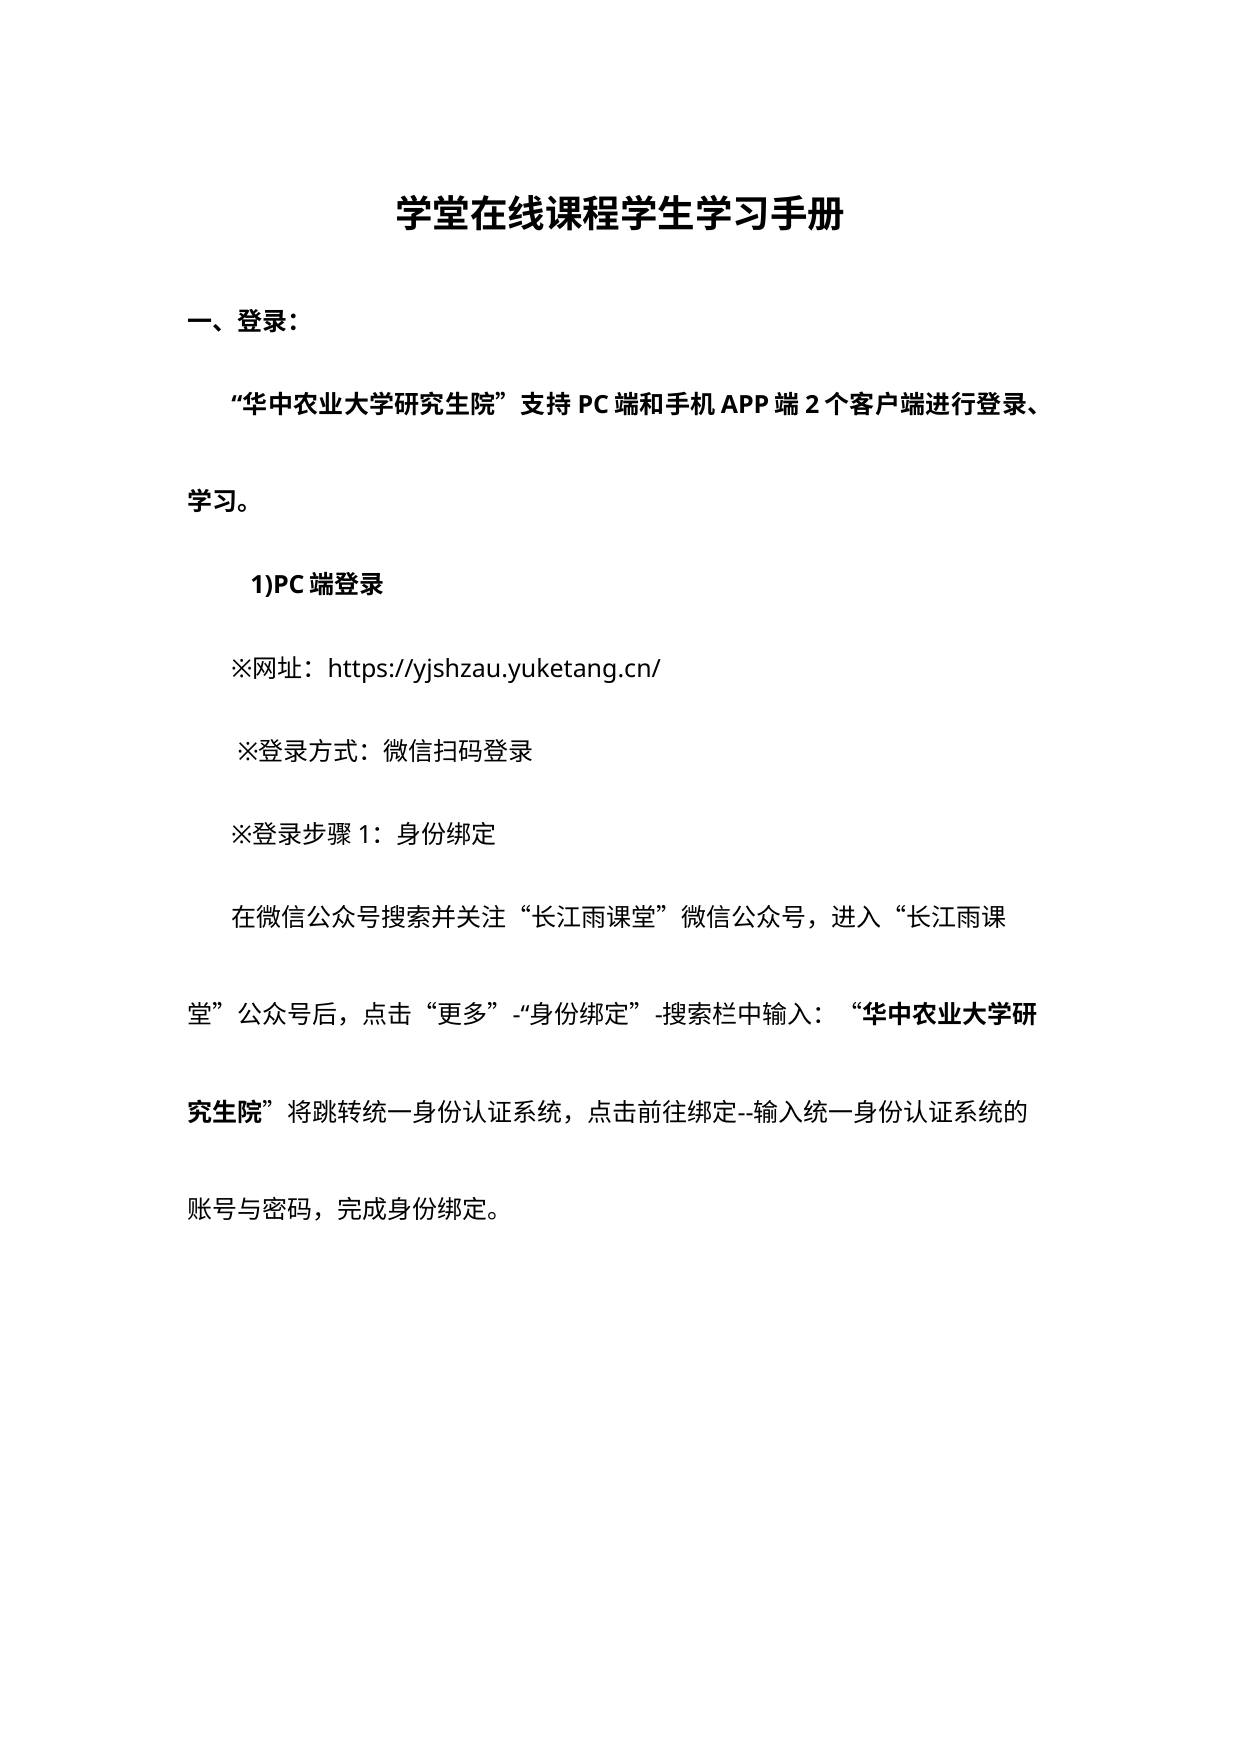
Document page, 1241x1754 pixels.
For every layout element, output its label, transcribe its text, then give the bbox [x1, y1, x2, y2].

text 1)PC端登录 [187, 551, 1053, 616]
list 在微信公众号搜索并关注“长江雨课堂”微信公众号，进入“长江雨课堂”公众号后，点击“更多”-“身份绑定”-搜索栏中输入：“华中农业大学研究生院”将跳转统一身份认证系统，点击前往绑定--输入统一身份认证系统的账号与密码，完成身份绑定。 [187, 883, 1053, 1241]
list ※登录步骤1：身份绑定 [187, 800, 1053, 865]
text 学堂在线课程学生学习手册 [187, 178, 1053, 243]
text ※登录方式：微信扫码登录 [187, 717, 1053, 782]
list 一、登录： [187, 287, 1053, 352]
list “华中农业大学研究生院”支持PC端和手机APP端2个客户端进行登录、学习。 [187, 370, 1053, 532]
list ※网址：https://yjshzau.yuketang.cn/ [187, 634, 1053, 699]
